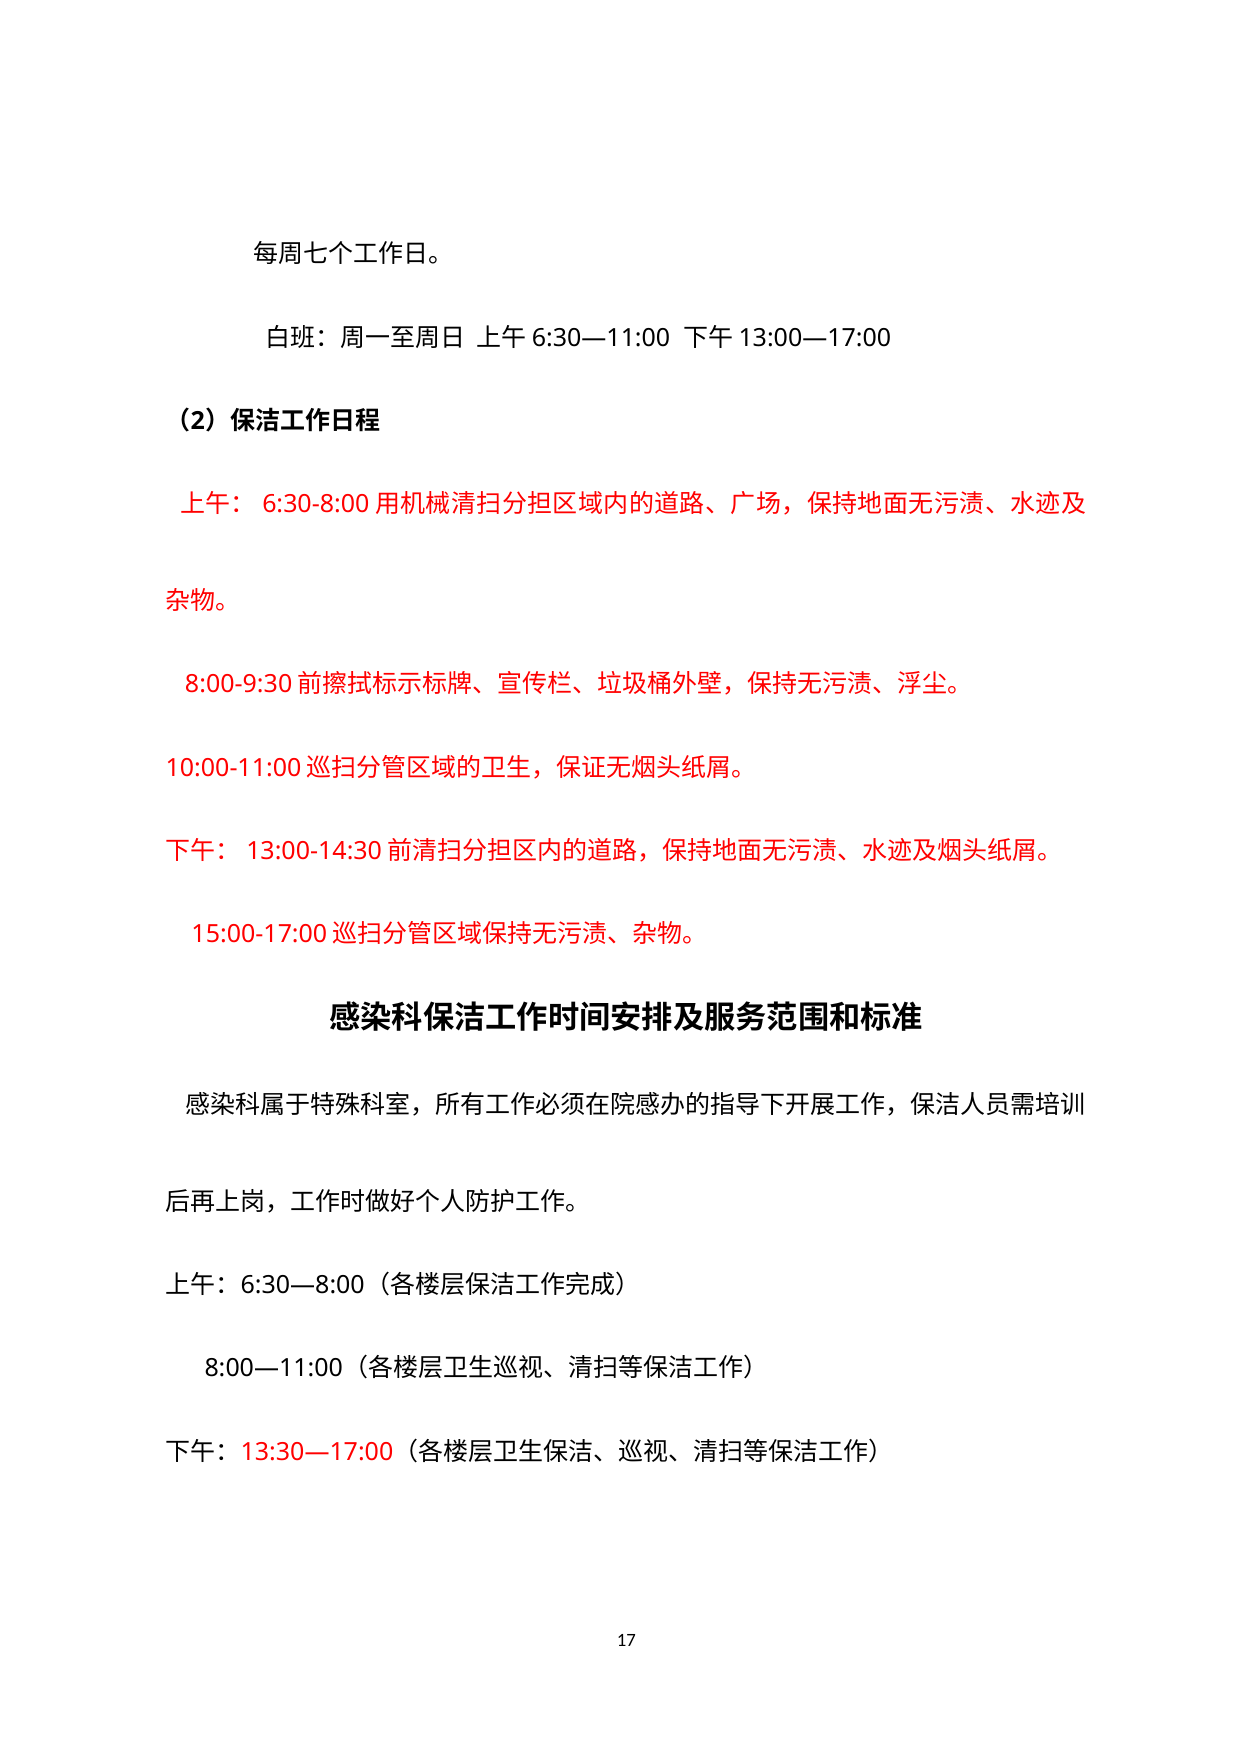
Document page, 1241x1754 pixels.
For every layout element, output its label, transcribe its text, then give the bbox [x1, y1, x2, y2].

text 感染科保洁工作时间安排及服务范围和标准 [165, 982, 1087, 1047]
text 上午：6:30—8:00（各楼层保洁工作完成） [165, 1250, 1087, 1315]
text 8:00—11:00（各楼层卫生巡视、清扫等保洁工作） [165, 1333, 1087, 1398]
text 下午：13:30—17:00（各楼层卫生保洁、巡视、清扫等保洁工作） [165, 1417, 1087, 1482]
text 8:00-9:30前擦拭标示标牌、宣传栏、垃圾桶外壁，保持无污渍、浮尘。 [165, 649, 1087, 714]
text 10:00-11:00巡扫分管区域的卫生，保证无烟头纸屑。 [165, 733, 1087, 798]
text 感染科属于特殊科室，所有工作必须在院感办的指导下开展工作，保洁人员需培训后再上岗，工作时做好个人防护工作。 [165, 1070, 1087, 1232]
text 下午： 13:00-14:30前清扫分担区内的道路，保持地面无污渍、水迹及烟头纸屑。 [165, 816, 1087, 881]
text 上午： 6:30-8:00用机械清扫分担区域内的道路、广场，保持地面无污渍、水迹及杂物。 [165, 469, 1087, 631]
text 每周七个工作日。 [165, 219, 1087, 284]
text （2）保洁工作日程 [165, 386, 1087, 451]
text 15:00-17:00巡扫分管区域保持无污渍、杂物。 [165, 899, 1087, 964]
text 白班：周一至周日 上午6:30—11:00 下午13:00—17:00 [165, 303, 1087, 368]
